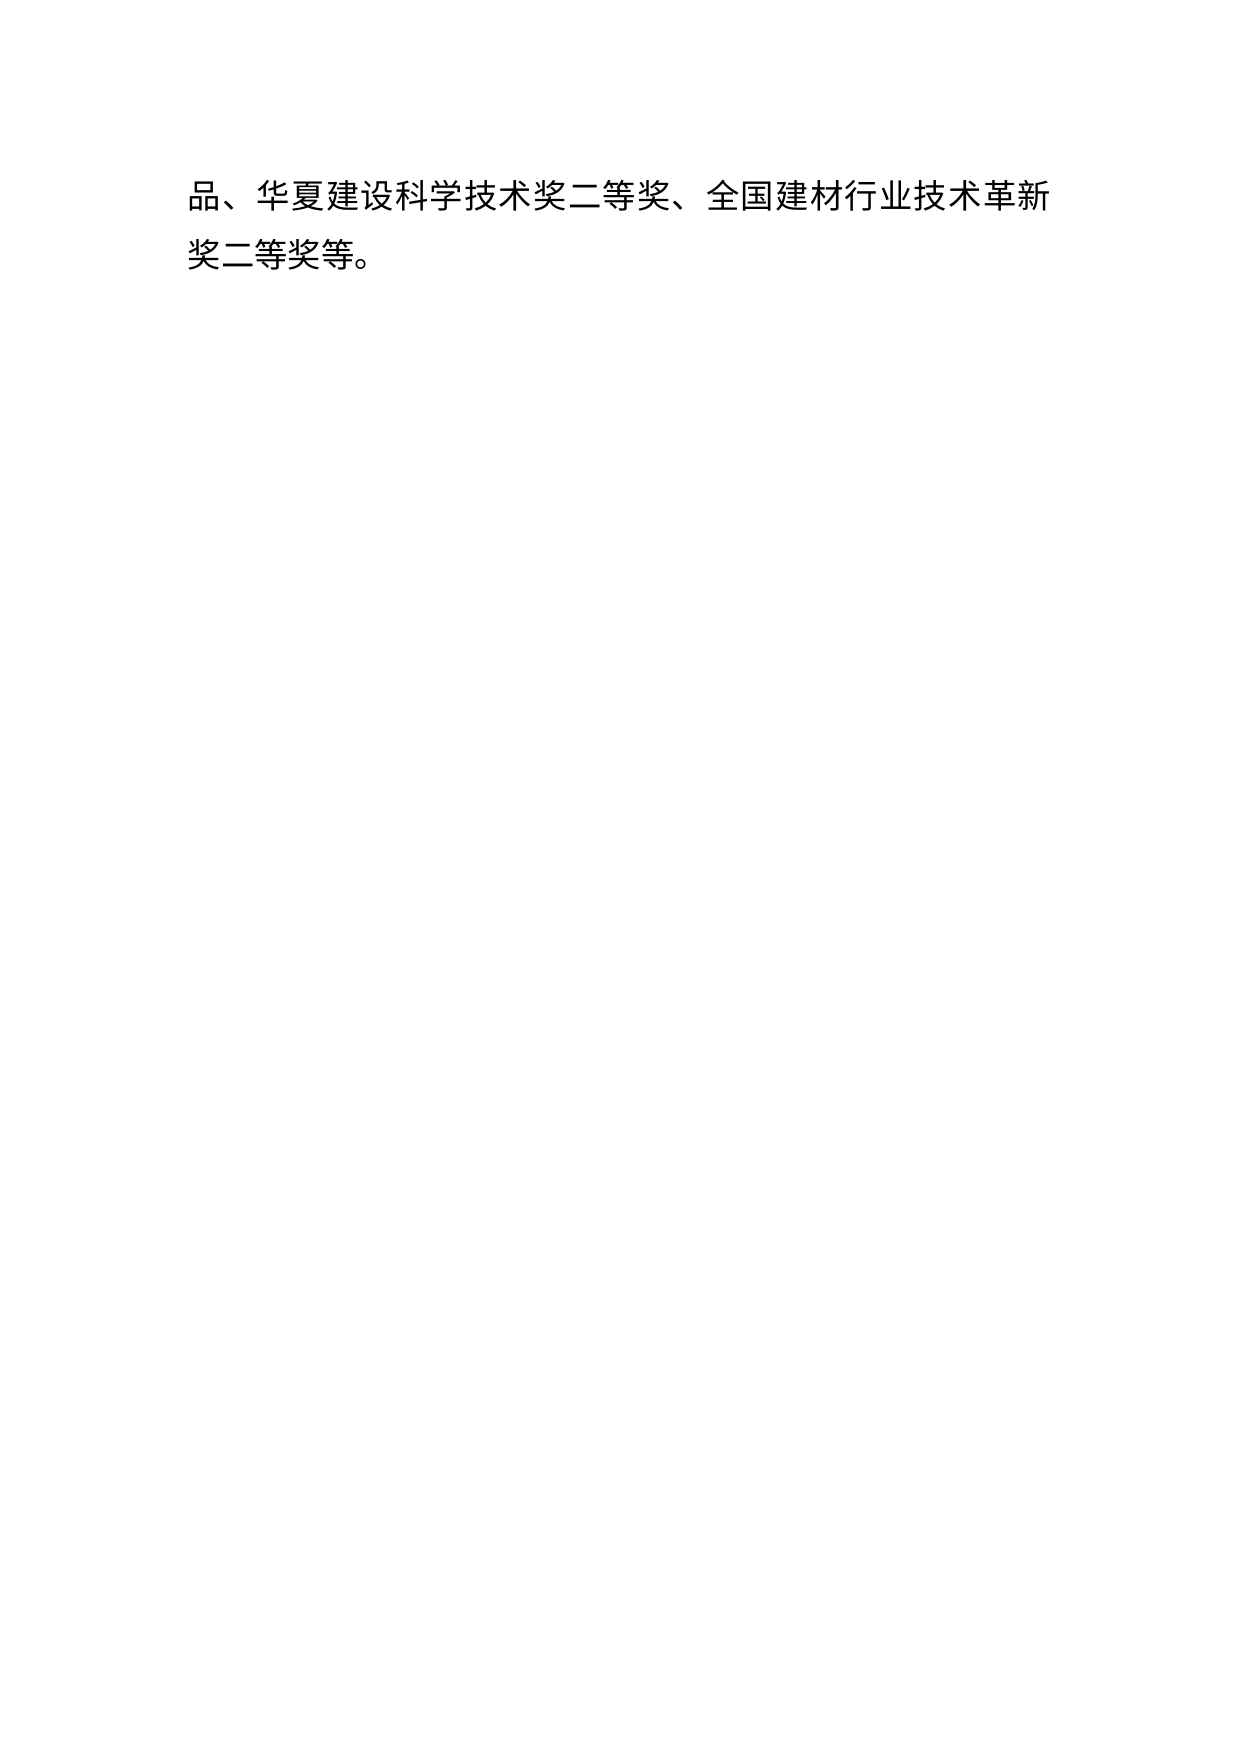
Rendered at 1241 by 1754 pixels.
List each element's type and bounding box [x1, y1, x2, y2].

text [187, 162, 1053, 279]
